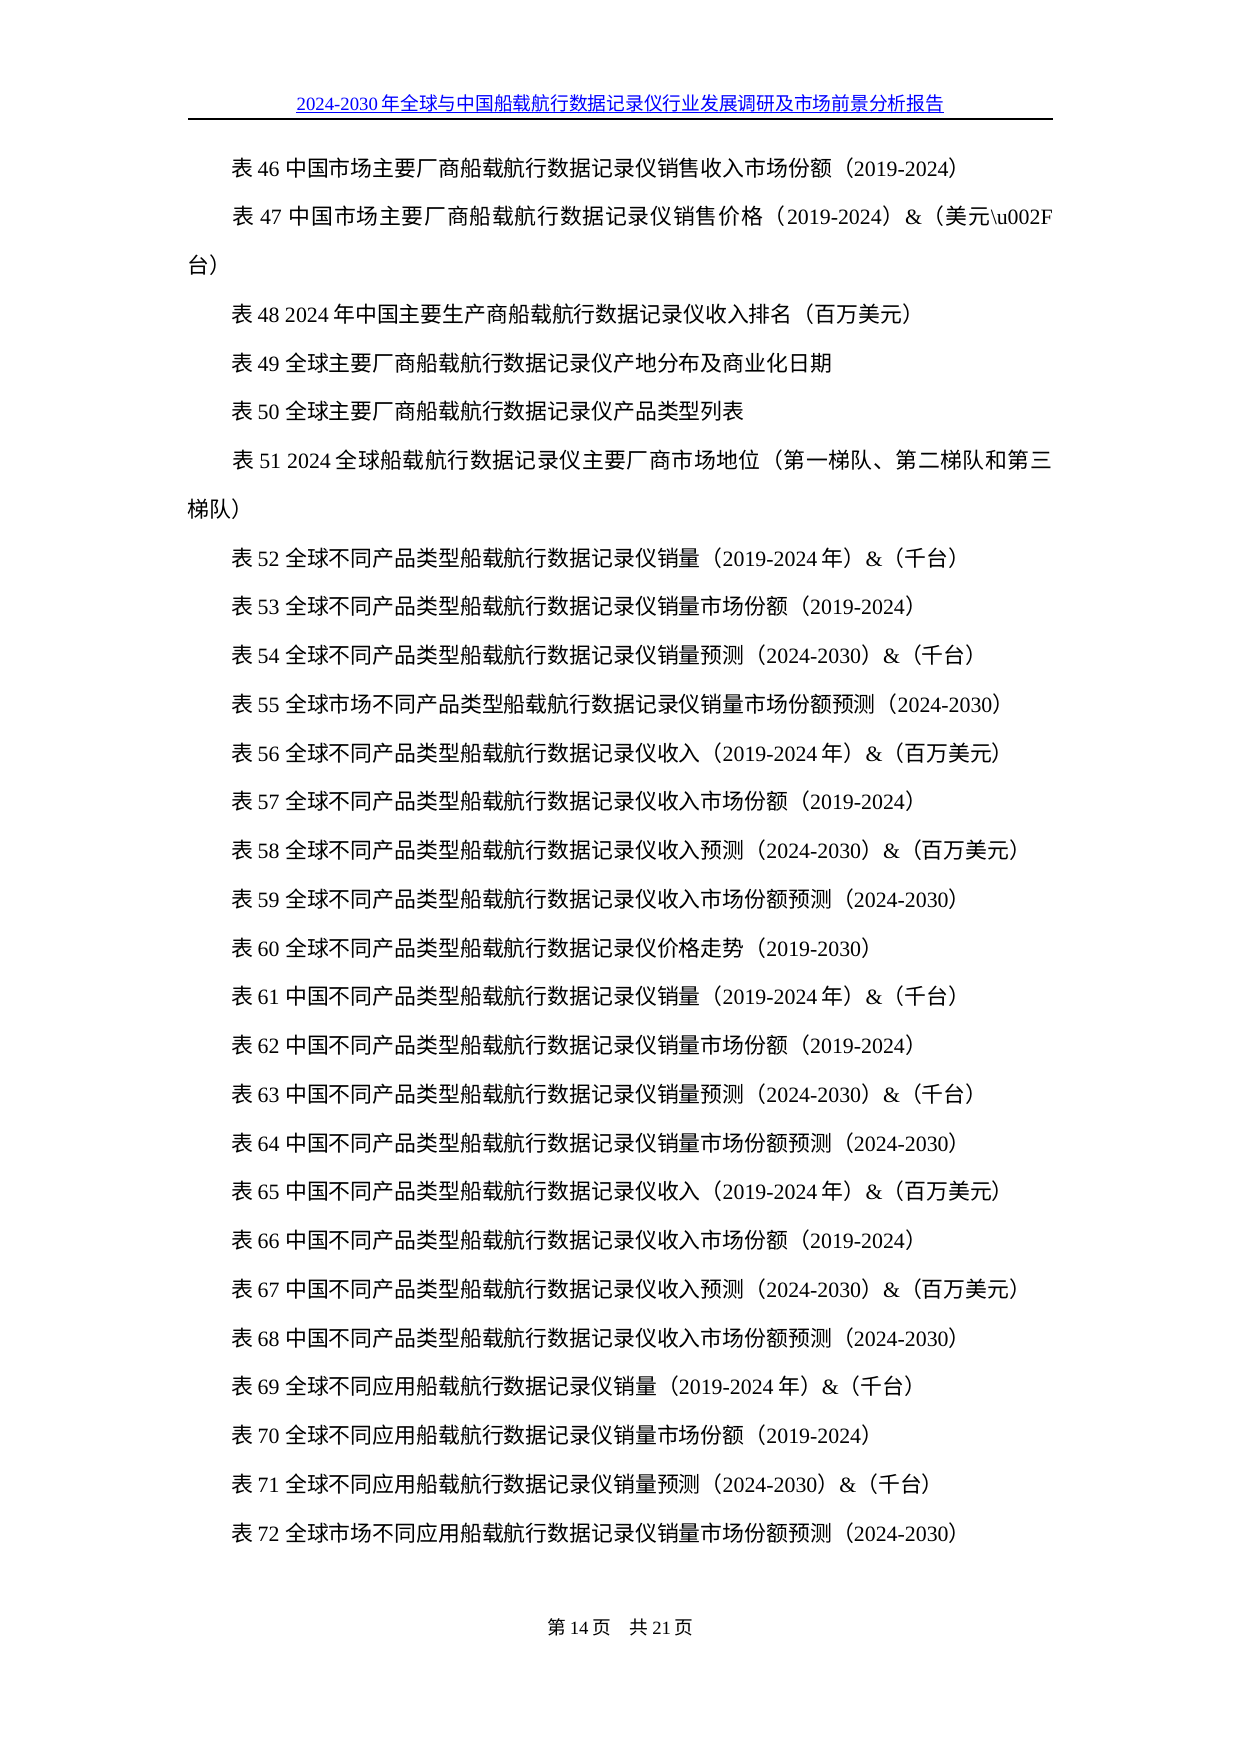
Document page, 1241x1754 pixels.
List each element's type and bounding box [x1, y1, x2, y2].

text [187, 150, 1053, 1548]
